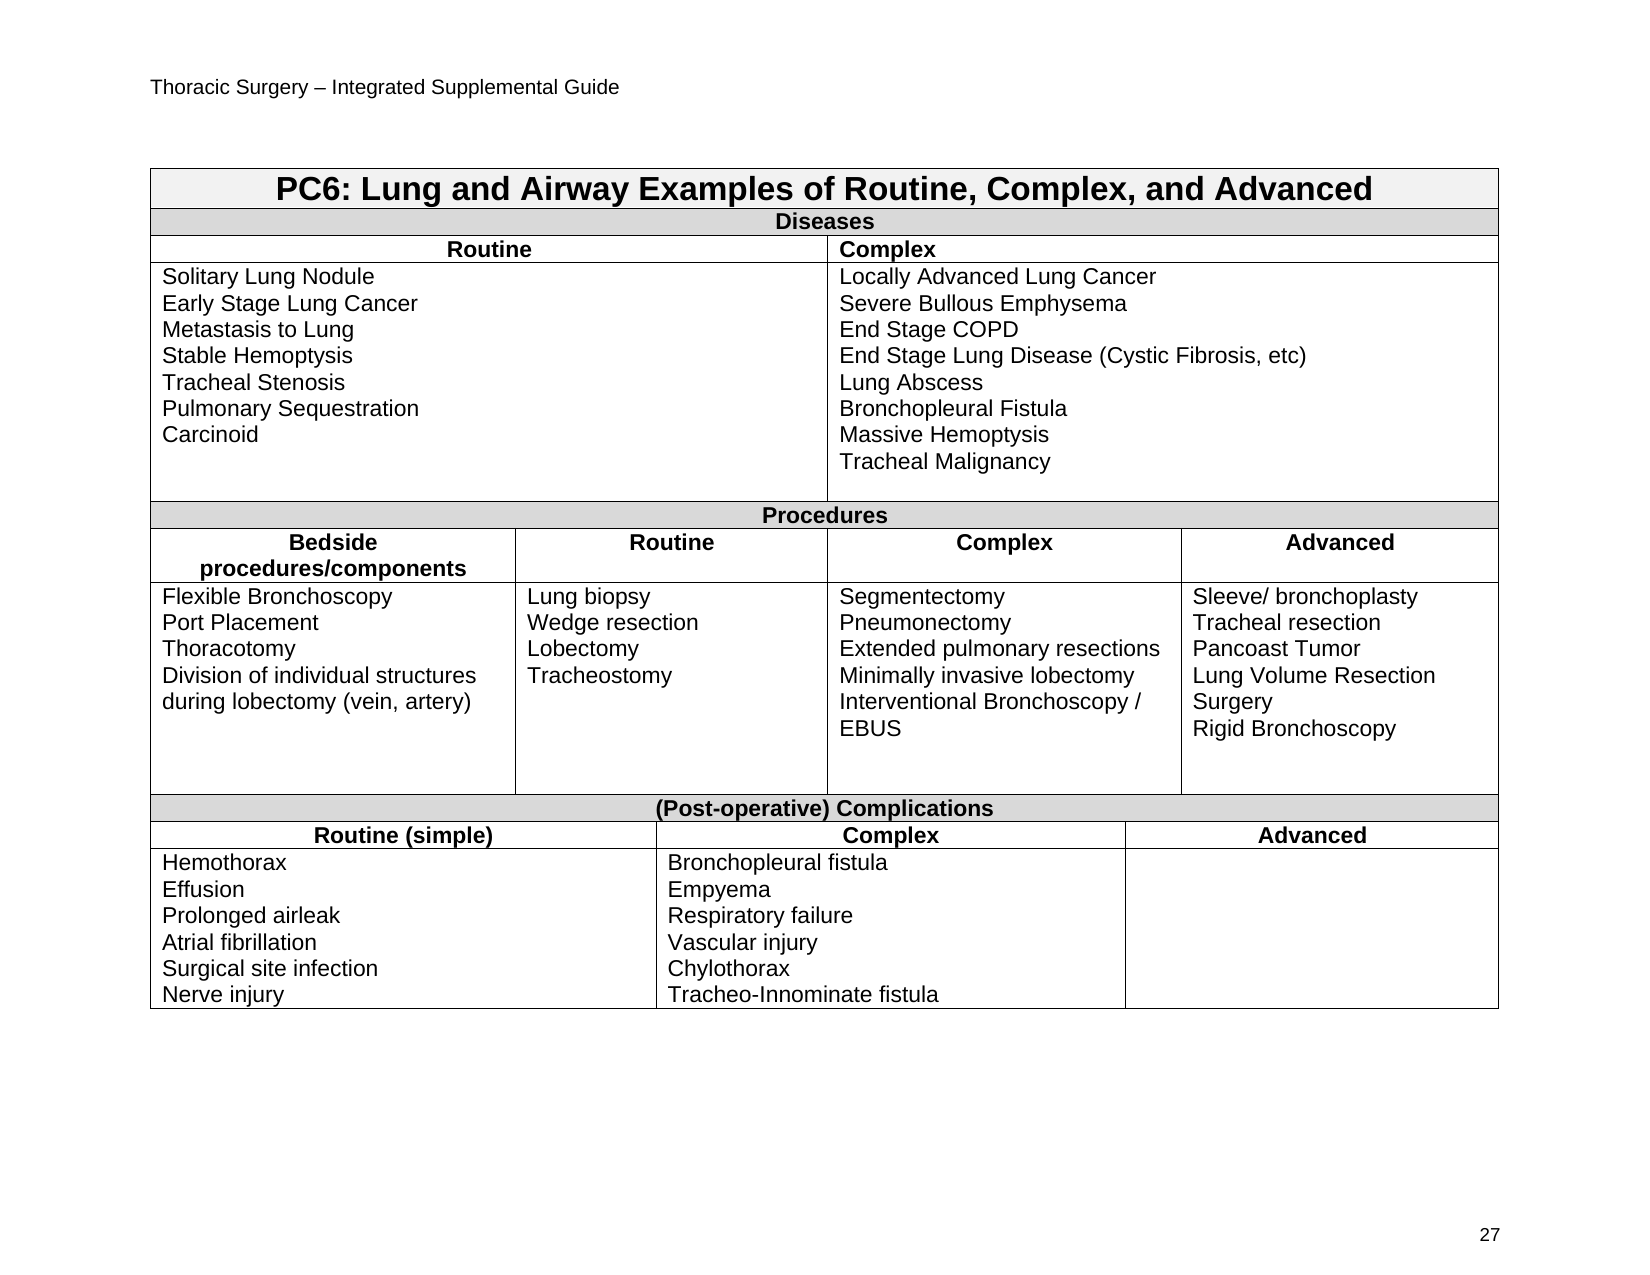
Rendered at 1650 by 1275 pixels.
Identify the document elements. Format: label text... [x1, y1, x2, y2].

table_cell Advanced [1126, 822, 1498, 848]
table_cell Segmentectomy Pneumonectomy Extended pulmonary resections Minimally invasive lobectomy Interventional Bronchoscopy / EBUS [828, 583, 1181, 793]
table_cell Routine [516, 529, 827, 582]
table_cell Complex [828, 529, 1181, 582]
table_cell (Post-operative) Complications [151, 795, 1498, 821]
table_cell Bedside procedures/components [151, 529, 515, 582]
table_cell Hemothorax Effusion Prolonged airleak Atrial fibrillation Surgical site infection Nerve injury [151, 849, 656, 1007]
table_cell Sleeve/ bronchoplasty Tracheal resection Pancoast Tumor Lung Volume Resection Surgery Rigid Bronchoscopy [1182, 583, 1498, 793]
table_cell Bronchopleural fistula Empyema Respiratory failure Vascular injury Chylothorax Tracheo-Innominate fistula [657, 849, 1125, 1007]
table_cell Locally Advanced Lung Cancer Severe Bullous Emphysema End Stage COPD End Stage Lung Disease (Cystic Fibrosis, etc) Lung Abscess Bronchopleural Fistula Massive Hemoptysis Tracheal Malignancy [828, 263, 1498, 501]
table_cell Flexible Bronchoscopy Port Placement Thoracotomy Division of individual structures during lobectomy (vein, artery) [151, 583, 515, 793]
table_cell Diseases [151, 209, 1498, 235]
table_cell Complex [657, 822, 1125, 848]
table_cell Procedures [151, 502, 1498, 528]
table_cell Lung biopsy Wedge resection Lobectomy Tracheostomy [516, 583, 827, 793]
table_cell Advanced [1182, 529, 1498, 582]
table_cell Routine (simple) [151, 822, 656, 848]
table_cell [1126, 849, 1498, 1007]
table_cell Complex [828, 236, 1498, 262]
table_header PC6: Lung and Airway Examples of Routine, Complex, and Advanced [151, 169, 1498, 207]
table_cell Solitary Lung Nodule Early Stage Lung Cancer Metastasis to Lung Stable Hemoptysis Tracheal Stenosis Pulmonary Sequestration Carcinoid [151, 263, 827, 501]
table_cell Routine [151, 236, 827, 262]
